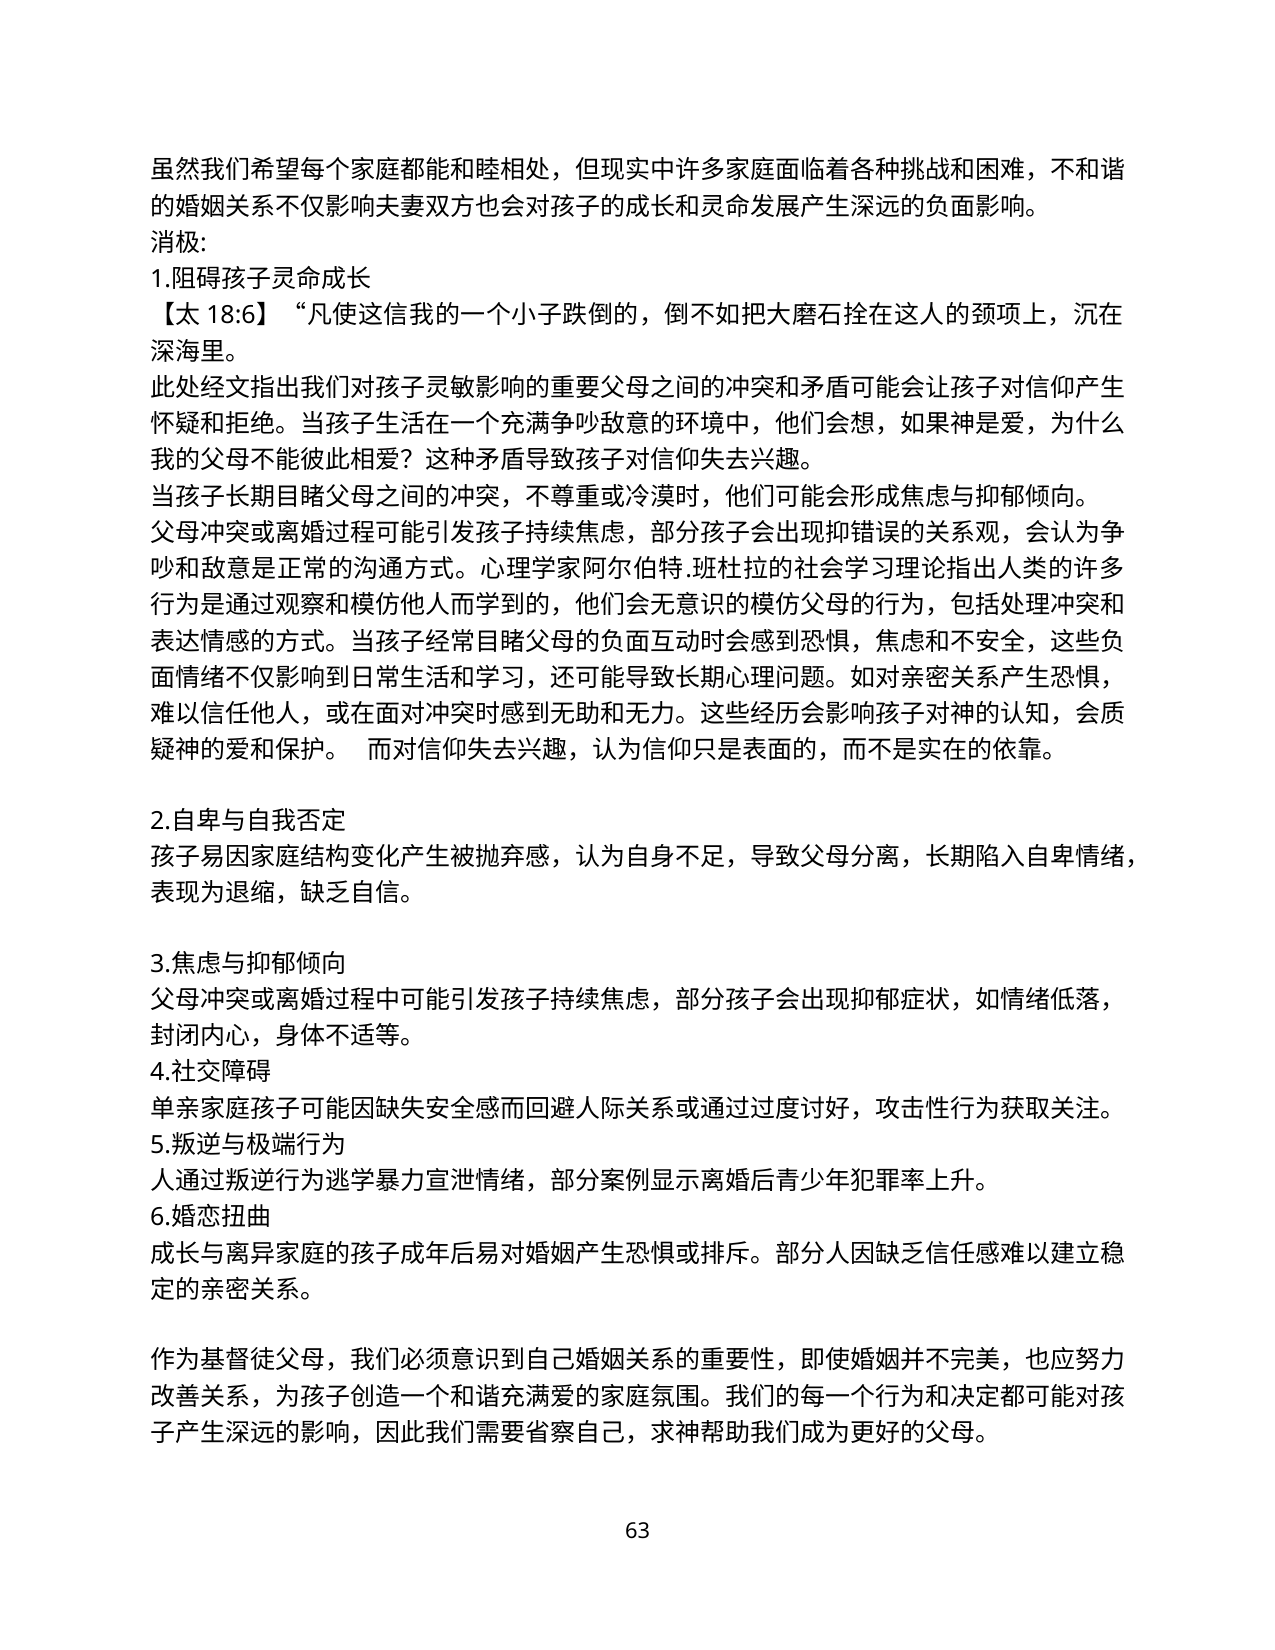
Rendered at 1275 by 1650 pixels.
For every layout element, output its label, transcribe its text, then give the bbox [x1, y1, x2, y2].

text 父母冲突或离婚过程可能引发孩子持续焦虑，部分孩子会出现抑错误的关系观，会认为争吵和敌意是正常的沟通方式。心理学家阿尔伯特.班杜拉的社会学习理论指出人类的许多行为是通过观察和模仿他人而学到的，他们会无意识的模仿父母的行为，包括处理冲突和表达情感的方式。当孩子经常目睹父母的负面互动时会感到恐惧，焦虑和不安全，这些负面情绪不仅影响到日常生活和学习，还可能导致长期心理问题。如对亲密关系产生恐惧，难以信任他人，或在面对冲突时感到无助和无力。这些经历会影响孩子对神的认知，会质疑神的爱和保护。 而对信仰失去兴趣，认为信仰只是表面的，而不是实在的依靠。 [150, 512, 1125, 766]
text 消极: [150, 222, 1125, 259]
text 3.焦虑与抑郁倾向 [150, 943, 1125, 979]
text 父母冲突或离婚过程中可能引发孩子持续焦虑，部分孩子会出现抑郁症状，如情绪低落，封闭内心，身体不适等。 [150, 979, 1125, 1052]
text 当孩子长期目睹父母之间的冲突，不尊重或冷漠时，他们可能会形成焦虑与抑郁倾向。 [150, 476, 1125, 512]
text 虽然我们希望每个家庭都能和睦相处，但现实中许多家庭面临着各种挑战和困难，不和谐的婚姻关系不仅影响夫妻双方也会对孩子的成长和灵命发展产生深远的负面影响。 [150, 150, 1125, 222]
text 5.叛逆与极端行为 [150, 1124, 1125, 1161]
text 单亲家庭孩子可能因缺失安全感而回避人际关系或通过过度讨好，攻击性行为获取关注。 [150, 1088, 1125, 1124]
text 【太18:6】“凡使这信我的一个小子跌倒的，倒不如把大磨石拴在这人的颈项上，沉在深海里。 [150, 295, 1125, 367]
text 4.社交障碍 [150, 1052, 1125, 1088]
text 此处经文指出我们对孩子灵敏影响的重要父母之间的冲突和矛盾可能会让孩子对信仰产生怀疑和拒绝。当孩子生活在一个充满争吵敌意的环境中，他们会想，如果神是爱，为什么我的父母不能彼此相爱？这种矛盾导致孩子对信仰失去兴趣。 [150, 367, 1125, 476]
text 成长与离异家庭的孩子成年后易对婚姻产生恐惧或排斥。部分人因缺乏信任感难以建立稳 定的亲密关系。 [150, 1233, 1125, 1306]
text 2.自卑与自我否定 [150, 800, 1125, 837]
text 作为基督徒父母，我们必须意识到自己婚姻关系的重要性，即使婚姻并不完美，也应努力改善关系，为孩子创造一个和谐充满爱的家庭氛围。我们的每一个行为和决定都可能对孩子产生深远的影响，因此我们需要省察自己，求神帮助我们成为更好的父母。 [150, 1340, 1125, 1448]
text 6.婚恋扭曲 [150, 1197, 1125, 1233]
text 1.阻碍孩子灵命成长 [150, 259, 1125, 295]
text 人通过叛逆行为逃学暴力宣泄情绪，部分案例显示离婚后青少年犯罪率上升。 [150, 1161, 1125, 1197]
text 孩子易因家庭结构变化产生被抛弃感，认为自身不足，导致父母分离，长期陷入自卑情绪，表现为退缩，缺乏自信。 [150, 837, 1125, 909]
